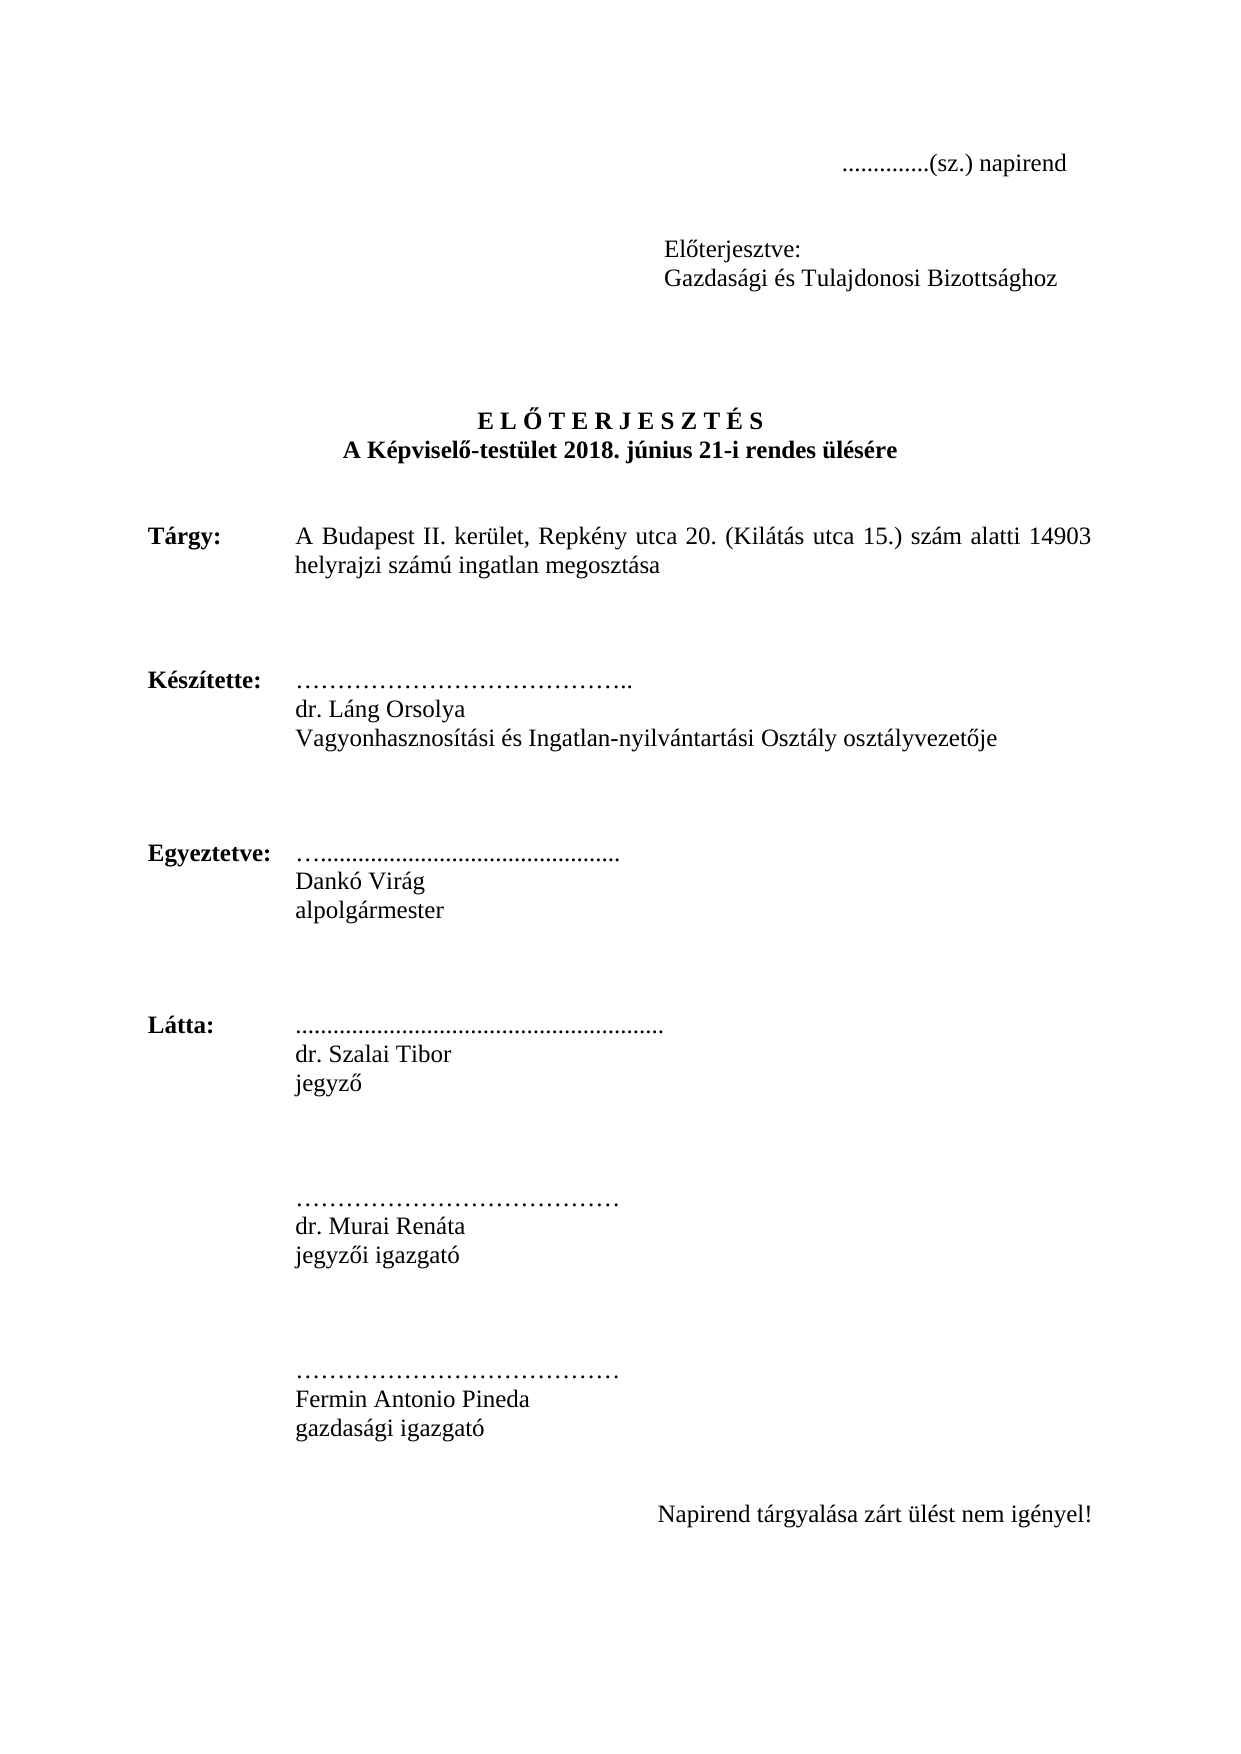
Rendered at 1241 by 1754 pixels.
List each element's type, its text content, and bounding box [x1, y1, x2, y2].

text Gazdasági és Tulajdonosi Bizottsághoz [590, 263, 1107, 291]
text Készítette: ………………………………….. [148, 665, 1093, 694]
text jegyző [221, 1068, 1093, 1096]
text Dankó Virág [148, 866, 1093, 895]
text Látta: ........................................................... [148, 1010, 1093, 1039]
text Tárgy: A Budapest II. kerület, Repkény utca 20. (Kilátás utca 15.) szám alatti 14903 helyrajzi számú ingatlan megosztása [148, 521, 1093, 579]
text gazdasági igazgató [148, 1413, 1093, 1441]
text Fermin Antonio Pineda [148, 1384, 1093, 1413]
text Napirend tárgyalása zárt ülést nem igényel! [148, 1499, 1093, 1528]
text dr. Láng Orsolya [221, 694, 1093, 723]
text dr. Murai Renáta [148, 1211, 1093, 1240]
text Vagyonhasznosítási és Ingatlan-nyilvántartási Osztály osztályvezetője [221, 723, 1093, 751]
text dr. Szalai Tibor [221, 1039, 1093, 1068]
text ………………………………… [148, 1355, 1093, 1384]
text E L Ő T E R J E S Z T É S [148, 406, 1093, 435]
text Előterjesztve: [148, 234, 1107, 263]
text ..............(sz.) napirend [148, 148, 1093, 176]
text A Képviselő-testület 2018. június 21-i rendes ülésére [148, 435, 1093, 464]
text jegyzői igazgató [148, 1240, 1093, 1269]
text Egyeztetve: …................................................ [148, 838, 1093, 866]
text ………………………………… [148, 1183, 1093, 1211]
text alpolgármester [148, 895, 1093, 924]
